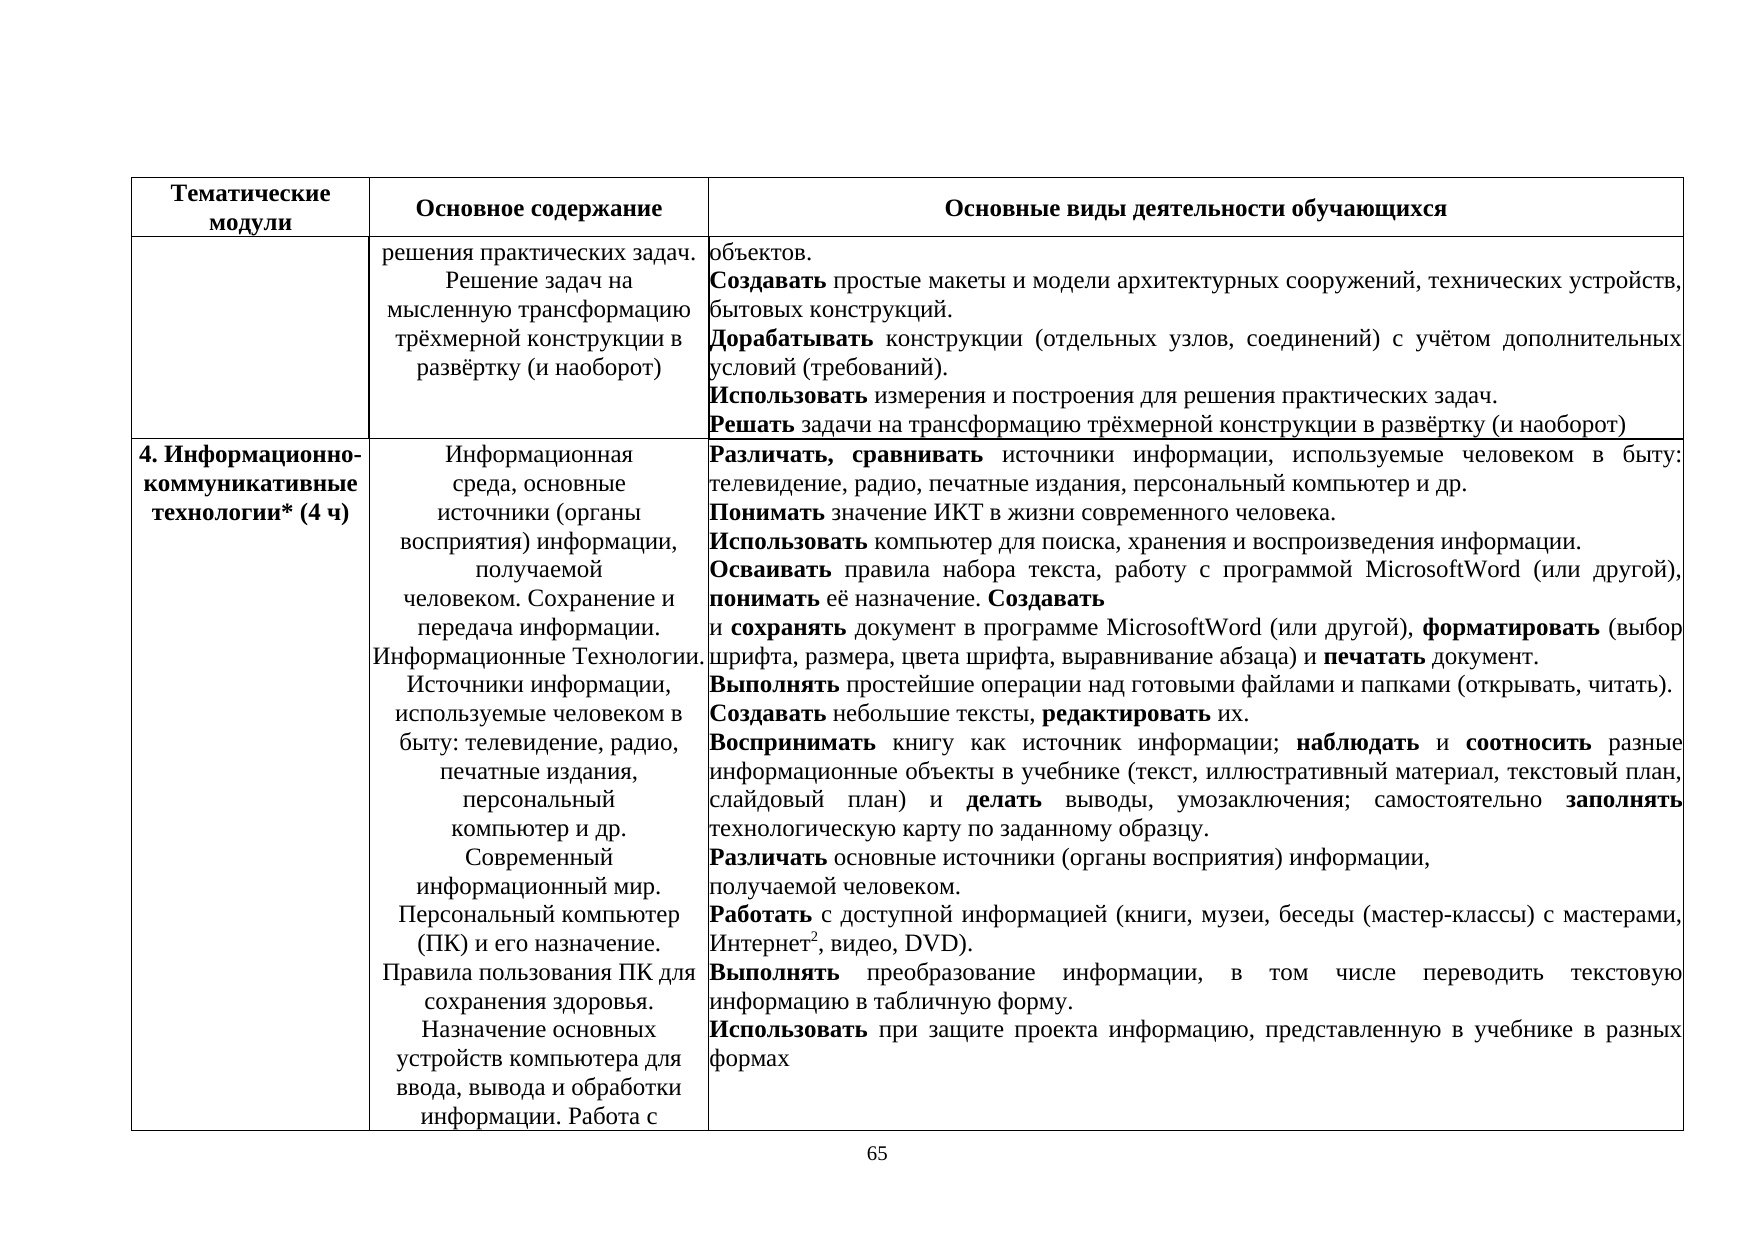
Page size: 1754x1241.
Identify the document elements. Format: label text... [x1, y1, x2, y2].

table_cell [370, 237, 708, 438]
table_header Основные виды деятельности обучающихся [709, 178, 1683, 236]
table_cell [710, 237, 1683, 438]
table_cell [132, 439, 369, 1129]
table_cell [709, 440, 1683, 1129]
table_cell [370, 439, 708, 1129]
table_header Основное содержание [370, 178, 708, 236]
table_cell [132, 237, 368, 438]
table_header Тематические модули [132, 178, 369, 236]
